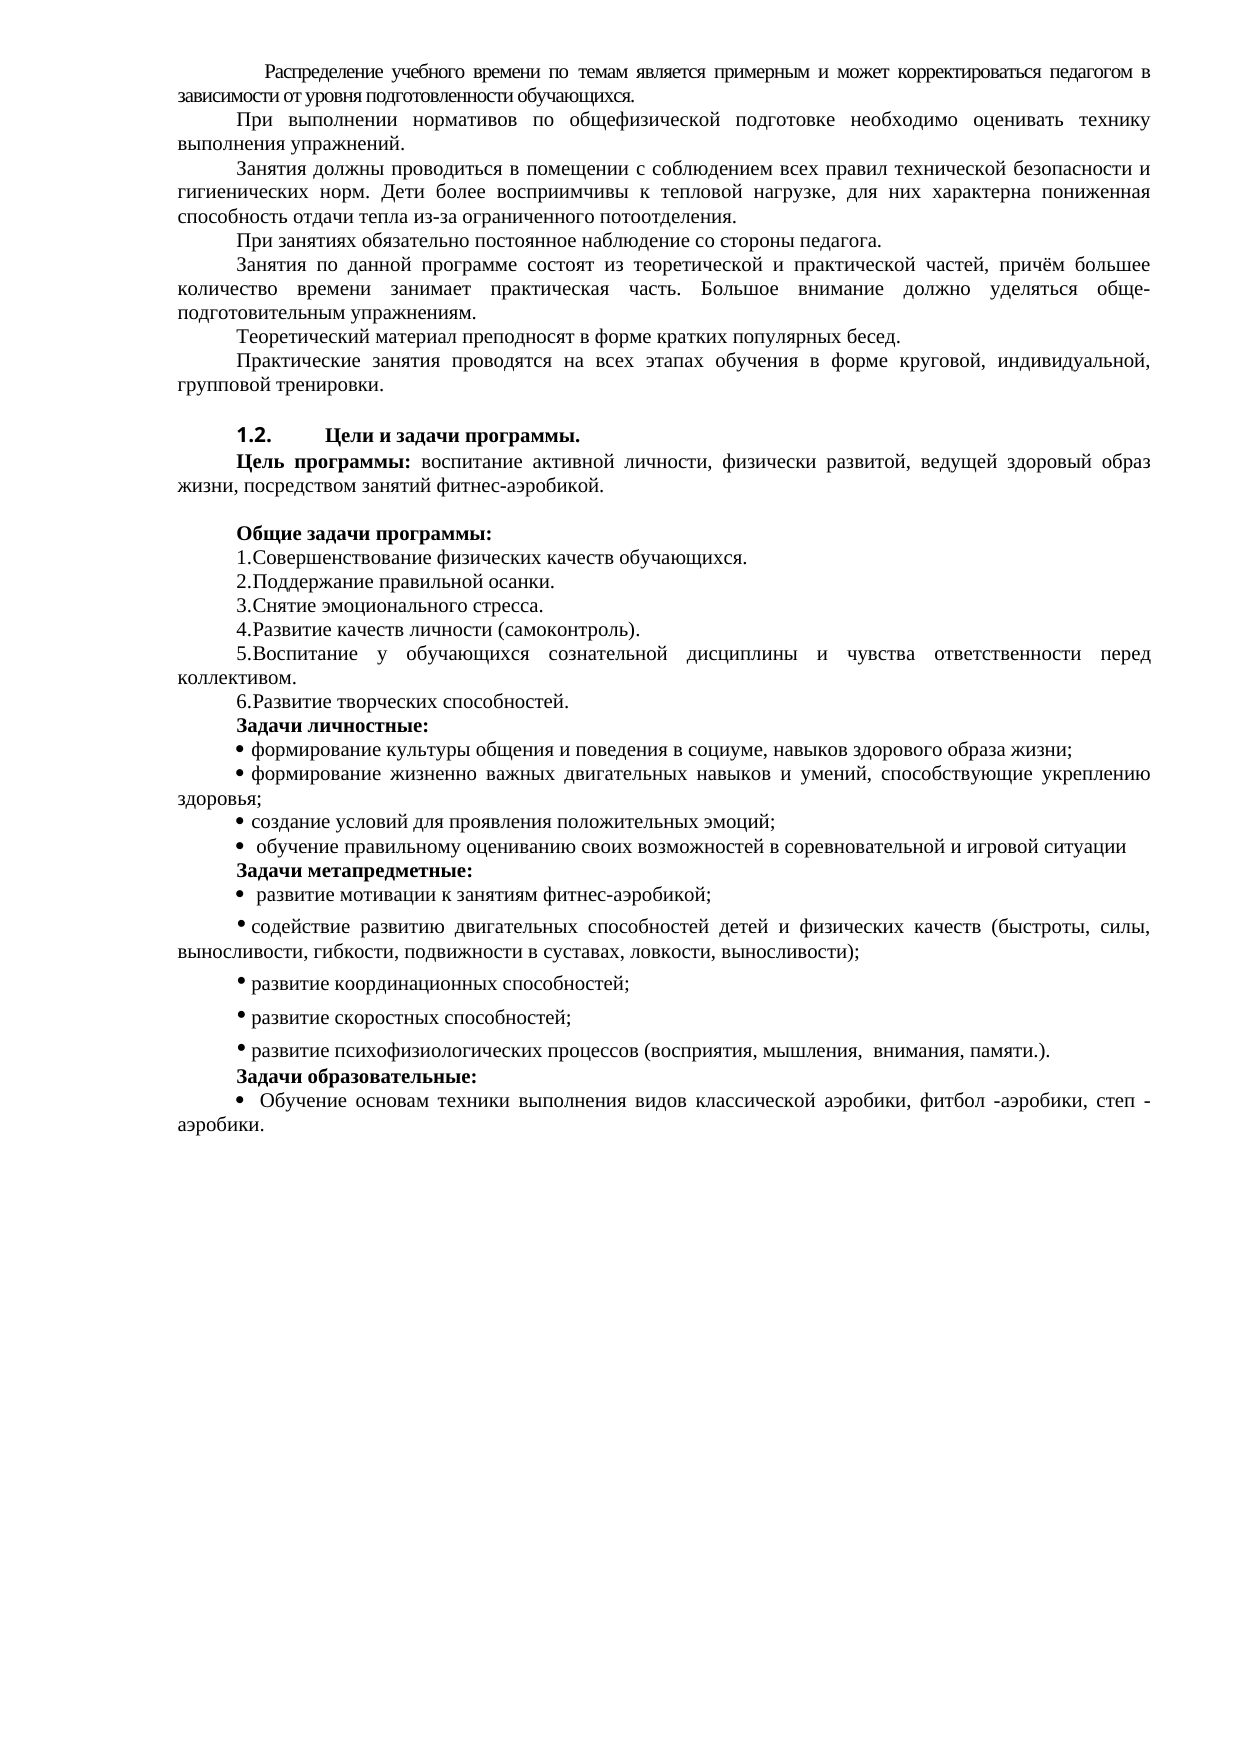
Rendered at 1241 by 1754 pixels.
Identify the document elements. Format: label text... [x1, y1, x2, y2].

text Занятия по данной программе состоят из теоретической и практической частей, причём большее количество времени занимает практическая часть. Большое внимание должно уделяться обще-подготовительным упражнениям. [177, 252, 1152, 324]
text Задачи метапредметные: [177, 858, 1152, 882]
list создание условий для проявления положительных эмоций; [177, 809, 1152, 833]
list развитие мотивации к занятиям фитнес-аэробикой; [177, 882, 1152, 906]
text Теоретический материал преподносят в форме кратких популярных бесед. [177, 324, 1152, 348]
text При занятиях обязательно постоянное наблюдение со стороны педагога. [177, 228, 1152, 252]
text Общие задачи программы: [177, 521, 1152, 545]
text Практические занятия проводятся на всех этапах обучения в форме круговой, индивидуальной, групповой тренировки. [177, 348, 1152, 396]
list обучение правильному оцениванию своих возможностей в соревновательной и игровой ситуации [177, 833, 1152, 858]
list содействие развитию двигательных способностей детей и физических качеств (быстроты, силы, выносливости, гибкости, подвижности в суставах, ловкости, выносливости); [177, 906, 1152, 963]
list Развитие качеств личности (самоконтроль). [177, 617, 1152, 641]
list Поддержание правильной осанки. [177, 569, 1152, 593]
list Задачи образовательные: [177, 1064, 1152, 1088]
list формирование жизненно важных двигательных навыков и умений, способствующие укреплению здоровья; [177, 761, 1152, 809]
list развитие координационных способностей; [177, 963, 1152, 997]
list Цели и задачи программы. [177, 420, 1152, 448]
list Снятие эмоционального стресса. [177, 593, 1152, 617]
list Обучение основам техники выполнения видов классической аэробики, фитбол -аэробики, степ -аэробики. [177, 1088, 1152, 1136]
list Совершенствование физических качеств обучающихся. [177, 545, 1152, 569]
list формирование культуры общения и поведения в социуме, навыков здорового образа жизни; [177, 737, 1152, 761]
text Задачи личностные: [177, 713, 1152, 737]
text Занятия должны проводиться в помещении с соблюдением всех правил технической безопасности и гигиенических норм. Дети более восприимчивы к тепловой нагрузке, для них характерна пониженная способность отдачи тепла из-за ограниченного потоотделения. [177, 155, 1152, 228]
list Воспитание у обучающихся сознательной дисциплины и чувства ответственности перед коллективом. [177, 641, 1152, 689]
text Распределение учебного времени по темам является примерным и может корректироваться педагогом в зависимости от уровня подготовленности обучающихся. [177, 59, 1152, 107]
text При выполнении нормативов по общефизической подготовке необходимо оценивать технику выполнения упражнений. [177, 107, 1152, 155]
list развитие скоростных способностей; [177, 997, 1152, 1030]
list развитие психофизиологических процессов (восприятия, мышления, внимания, памяти.). [177, 1030, 1152, 1064]
list Развитие творческих способностей. [177, 689, 1152, 713]
text Цель программы: воспитание активной личности, физически развитой, ведущей здоровый образ жизни, посредством занятий фитнес-аэробикой. [177, 448, 1152, 497]
